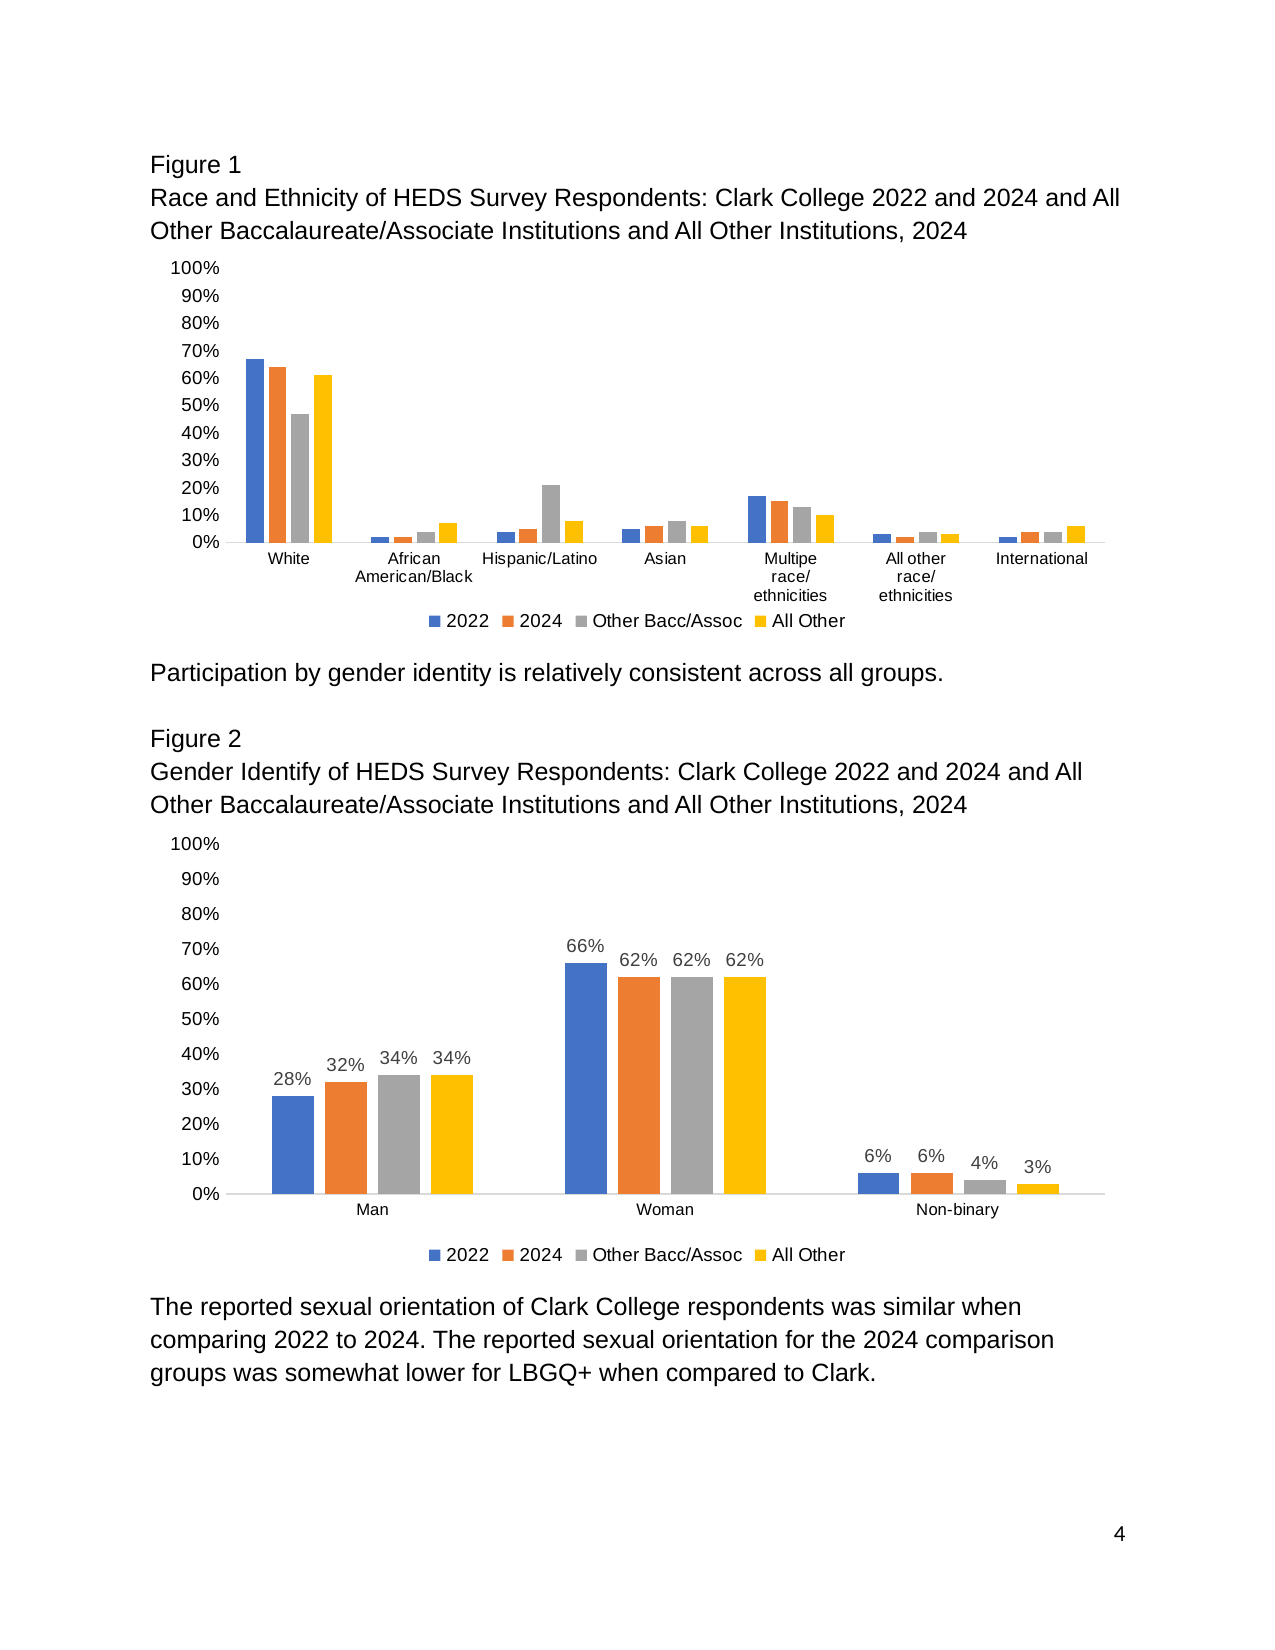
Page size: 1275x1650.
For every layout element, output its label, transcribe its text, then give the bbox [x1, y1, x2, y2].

text Figure 1 [150, 150, 1125, 179]
text Race and Ethnicity of HEDS Survey Respondents: Clark College 2022 and 2024 and All Other Baccalaureate/Associate Institutions and All Other Institutions, 2024 [150, 183, 1125, 245]
text The reported sexual orientation of Clark College respondents was similar when comparing 2022 to 2024. The reported sexual orientation for the 2024 comparison groups was somewhat lower for LBGQ+ when compared to Clark. [150, 1292, 1125, 1387]
text Gender Identify of HEDS Survey Respondents: Clark College 2022 and 2024 and All Other Baccalaureate/Associate Institutions and All Other Institutions, 2024 [150, 757, 1125, 819]
text Figure 2 [150, 724, 1125, 753]
text Participation by gender identity is relatively consistent across all groups. [150, 658, 1125, 687]
